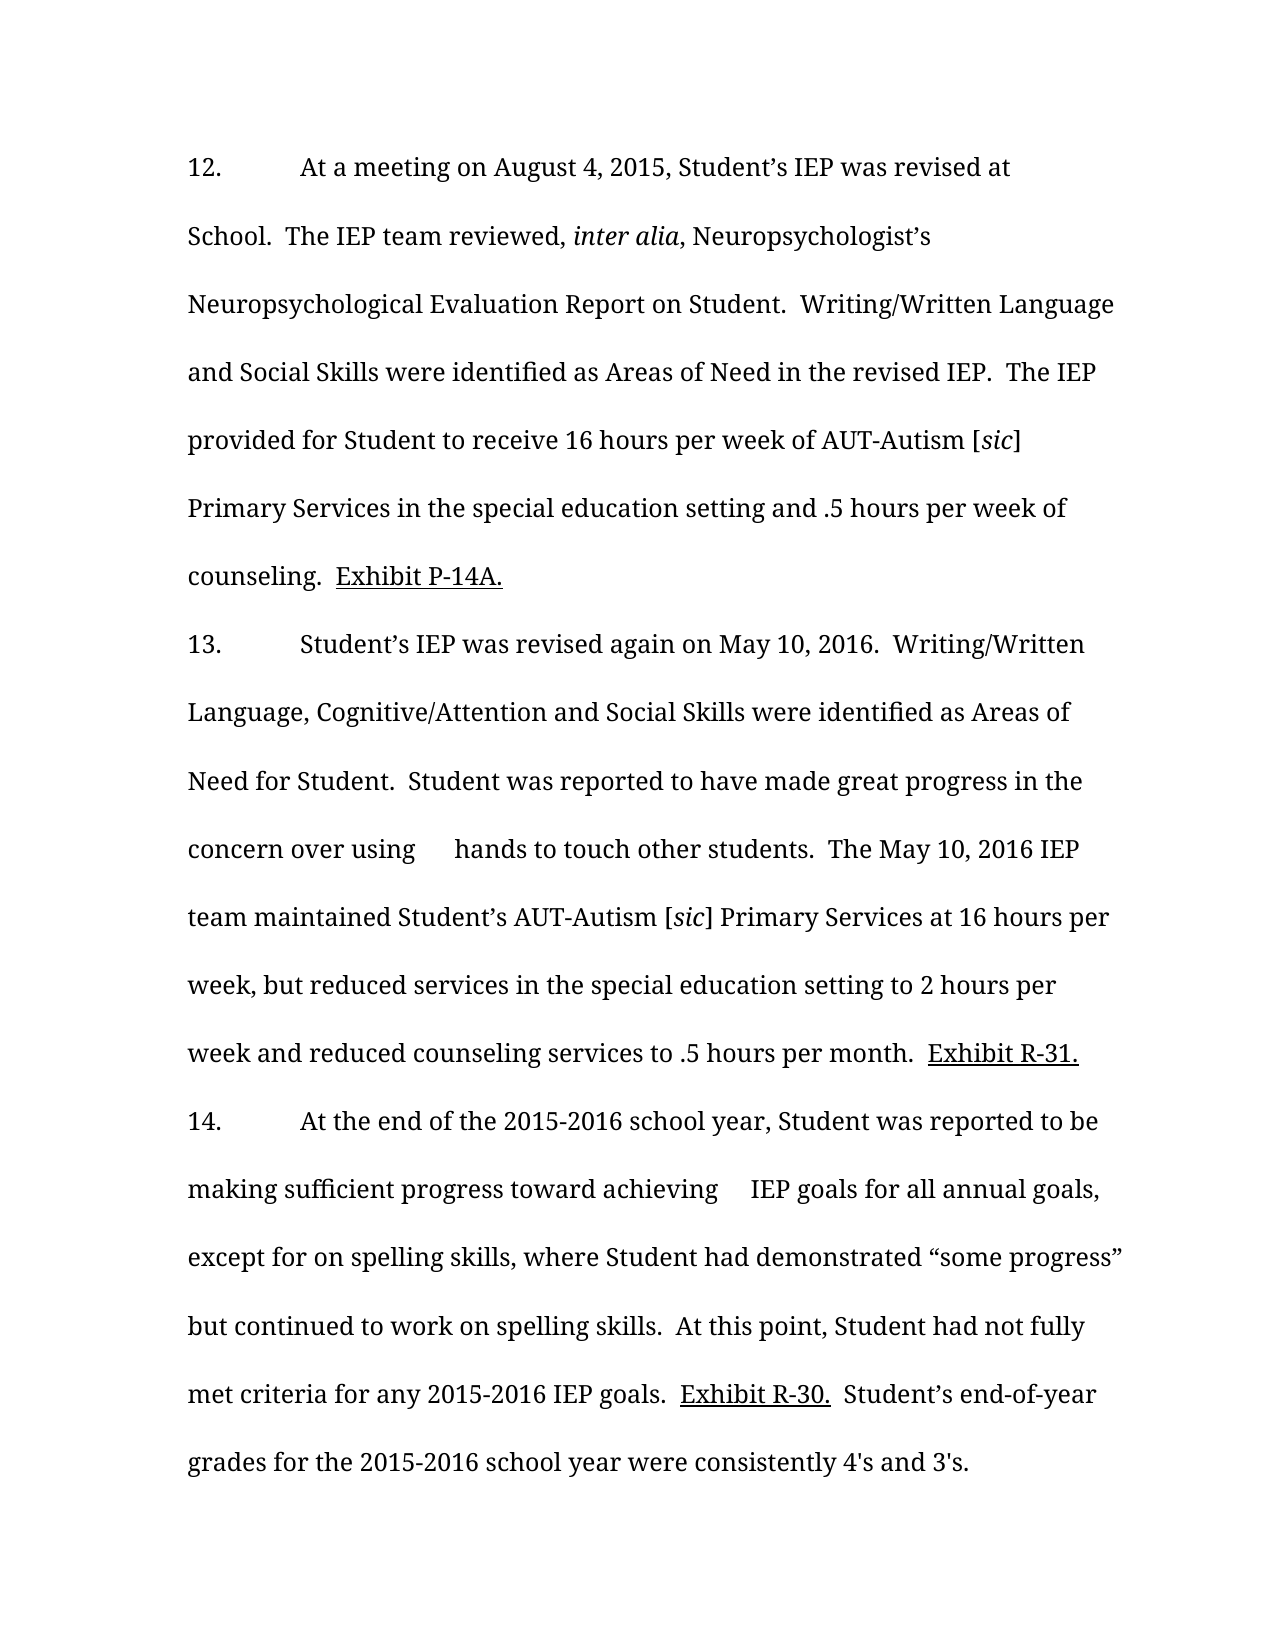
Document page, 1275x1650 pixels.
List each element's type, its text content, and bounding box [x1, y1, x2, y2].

text 12. At a meeting on August 4, 2015, Student’s IEP was revised at School. The IEP team reviewed, inter alia, Neuropsychologist’s Neuropsychological Evaluation Report on Student. Writing/Written Language and Social Skills were identified as Areas of Need in the revised IEP. The IEP provided for Student to receive 16 hours per week of AUT-Autism [sic] Primary Services in the special education setting and .5 hours per week of counseling. Exhibit P-14A. [187, 150, 1125, 593]
text 13. Student’s IEP was revised again on May 10, 2016. Writing/Written Language, Cognitive/Attention and Social Skills were identified as Areas of Need for Student. Student was reported to have made great progress in the concern over using hands to touch other students. The May 10, 2016 IEP team maintained Student’s AUT-Autism [sic] Primary Services at 16 hours per week, but reduced services in the special education setting to 2 hours per week and reduced counseling services to .5 hours per month. Exhibit R-31. [187, 627, 1125, 1070]
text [187, 1104, 1125, 1478]
